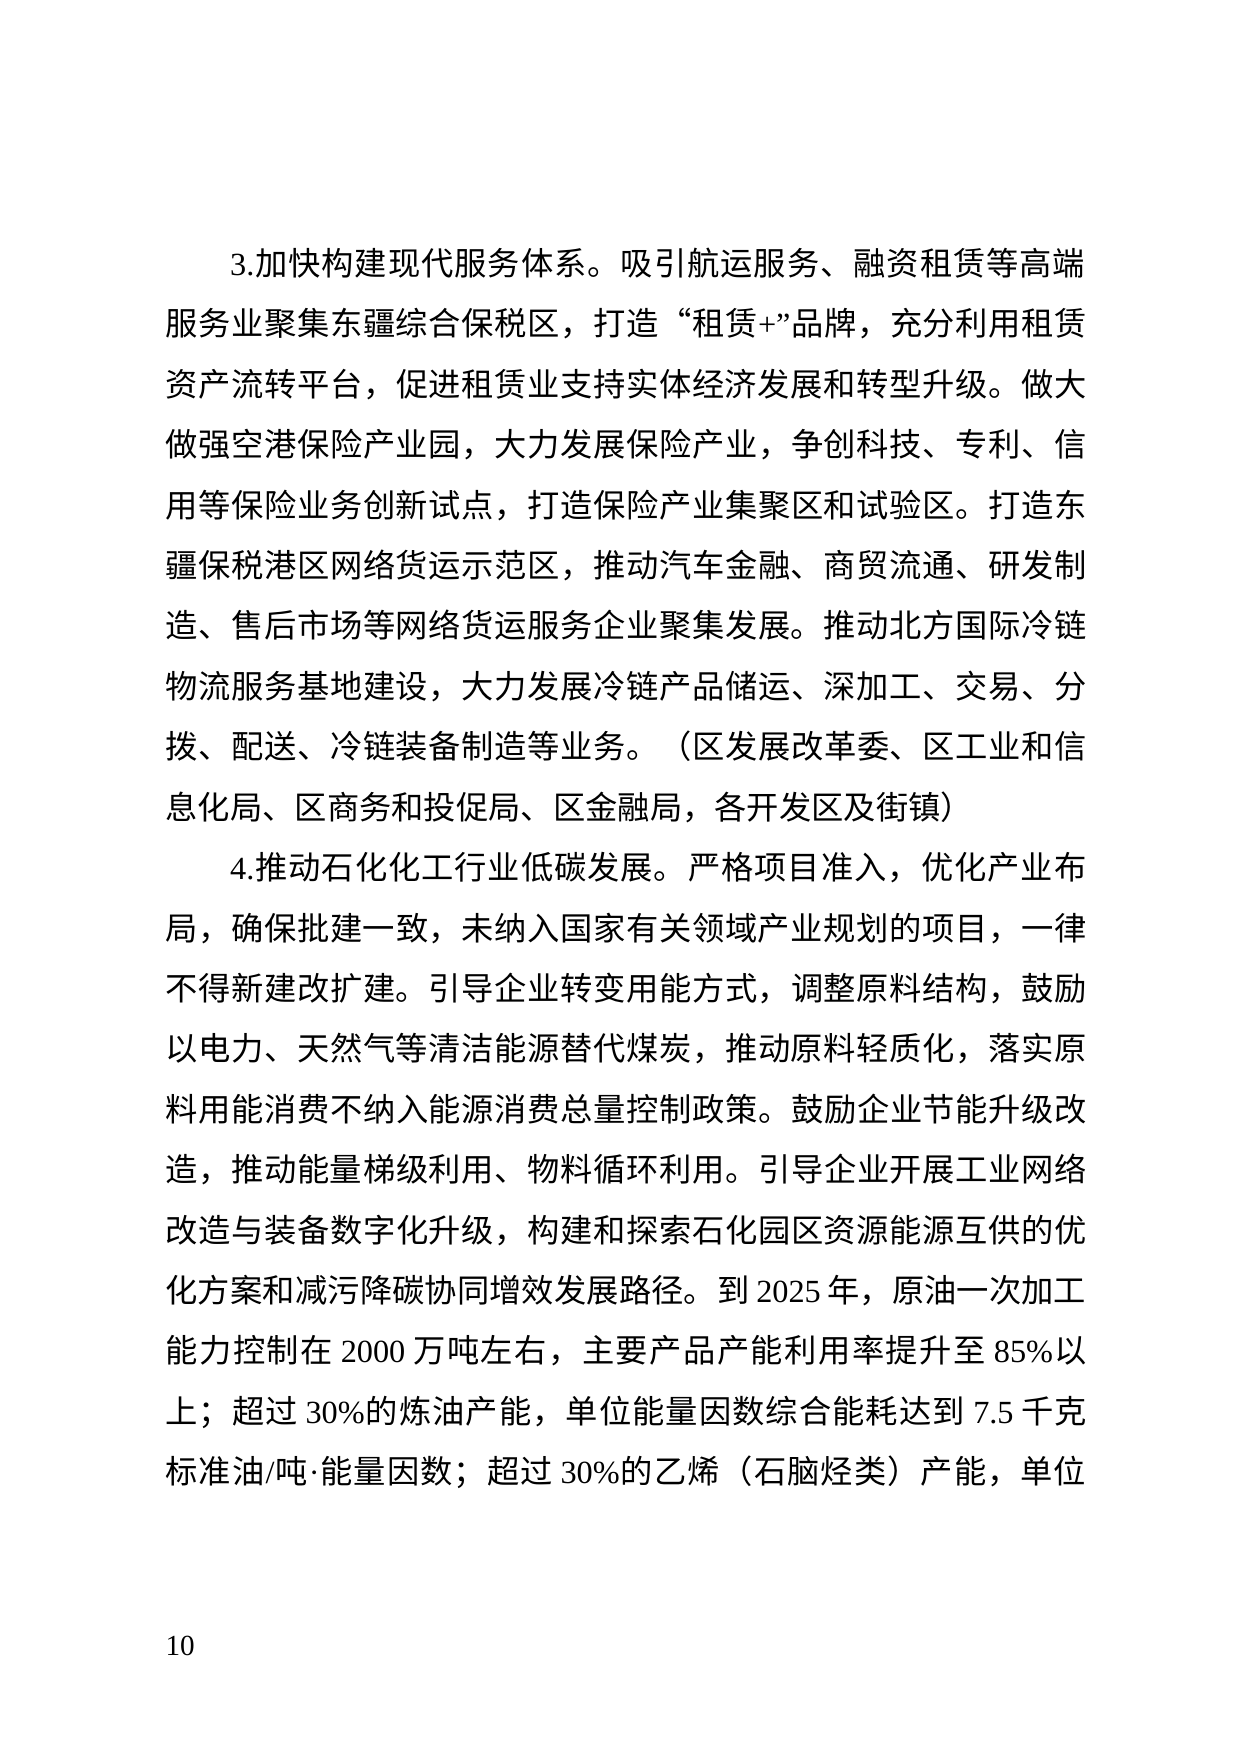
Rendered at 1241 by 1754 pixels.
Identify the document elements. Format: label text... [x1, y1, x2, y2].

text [165, 831, 1087, 1496]
text 3.加快构建现代服务体系。吸引航运服务、融资租赁等高端服务业聚集东疆综合保税区，打造“租赁+”品牌，充分利用租赁资产流转平台，促进租赁业支持实体经济发展和转型升级。做大做强空港保险产业园，大力发展保险产业，争创科技、专利、信用等保险业务创新试点，打造保险产业集聚区和试验区。打造东疆保税港区网络货运示范区，推动汽车金融、商贸流通、研发制造、售后市场等网络货运服务企业聚集发展。推动北方国际冷链物流服务基地建设，大力发展冷链产品储运、深加工、交易、分拨、配送、冷链装备制造等业务。（区发展改革委、区工业和信息化局、区商务和投促局、区金融局，各开发区及街镇） [165, 227, 1087, 831]
